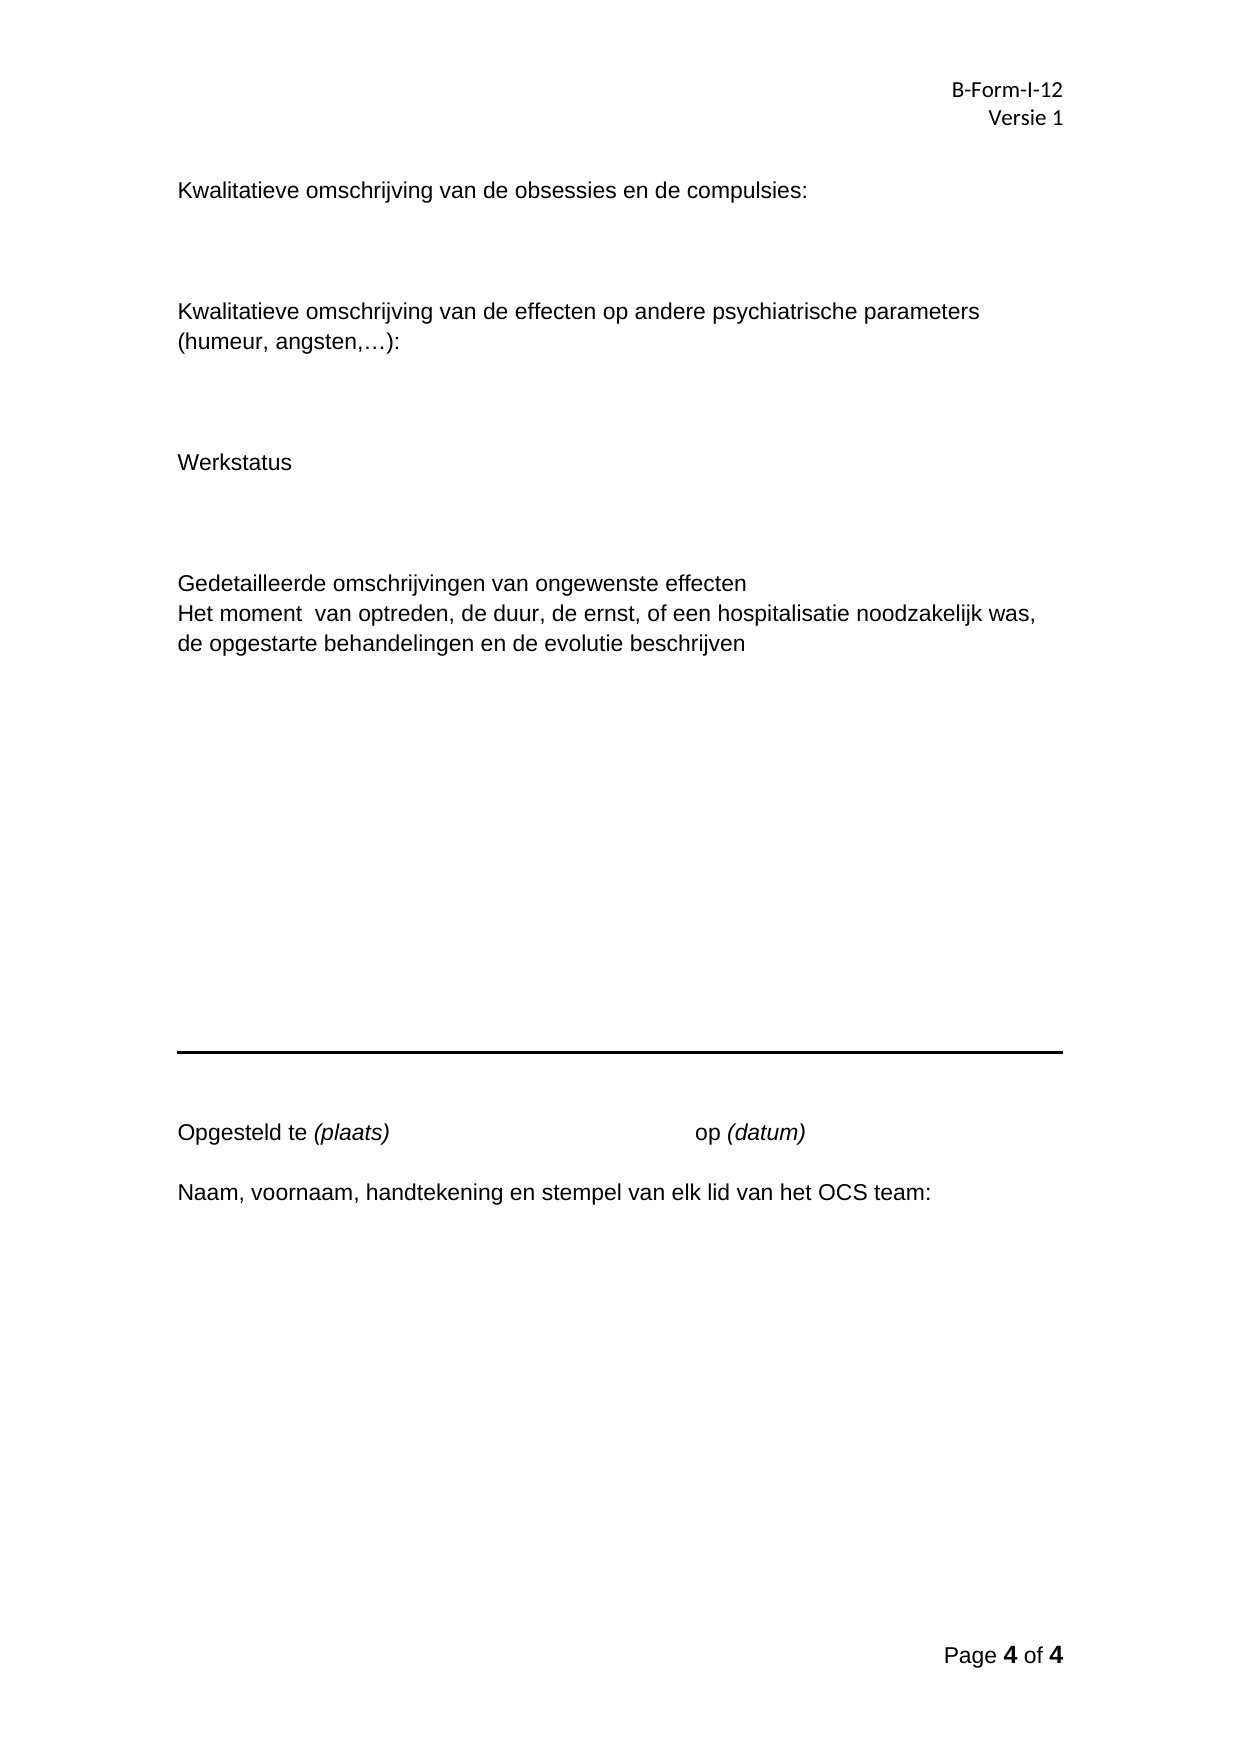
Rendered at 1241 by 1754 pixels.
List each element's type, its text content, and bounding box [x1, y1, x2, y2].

text Opgesteld te (plaats) op (datum) [177, 1119, 1063, 1145]
text Gedetailleerde omschrijvingen van ongewenste effecten [177, 570, 1063, 596]
text Kwalitatieve omschrijving van de effecten op andere psychiatrische parameters (humeur, angsten,…): [177, 298, 1063, 354]
text Kwalitatieve omschrijving van de obsessies en de compulsies: [177, 177, 1063, 203]
text Het moment van optreden, de duur, de ernst, of een hospitalisatie noodzakelijk was, de opgestarte behandelingen en de evolutie beschrijven [177, 600, 1063, 657]
text Werkstatus [177, 449, 1063, 475]
text Naam, voornaam, handtekening en stempel van elk lid van het OCS team: [177, 1179, 1063, 1206]
